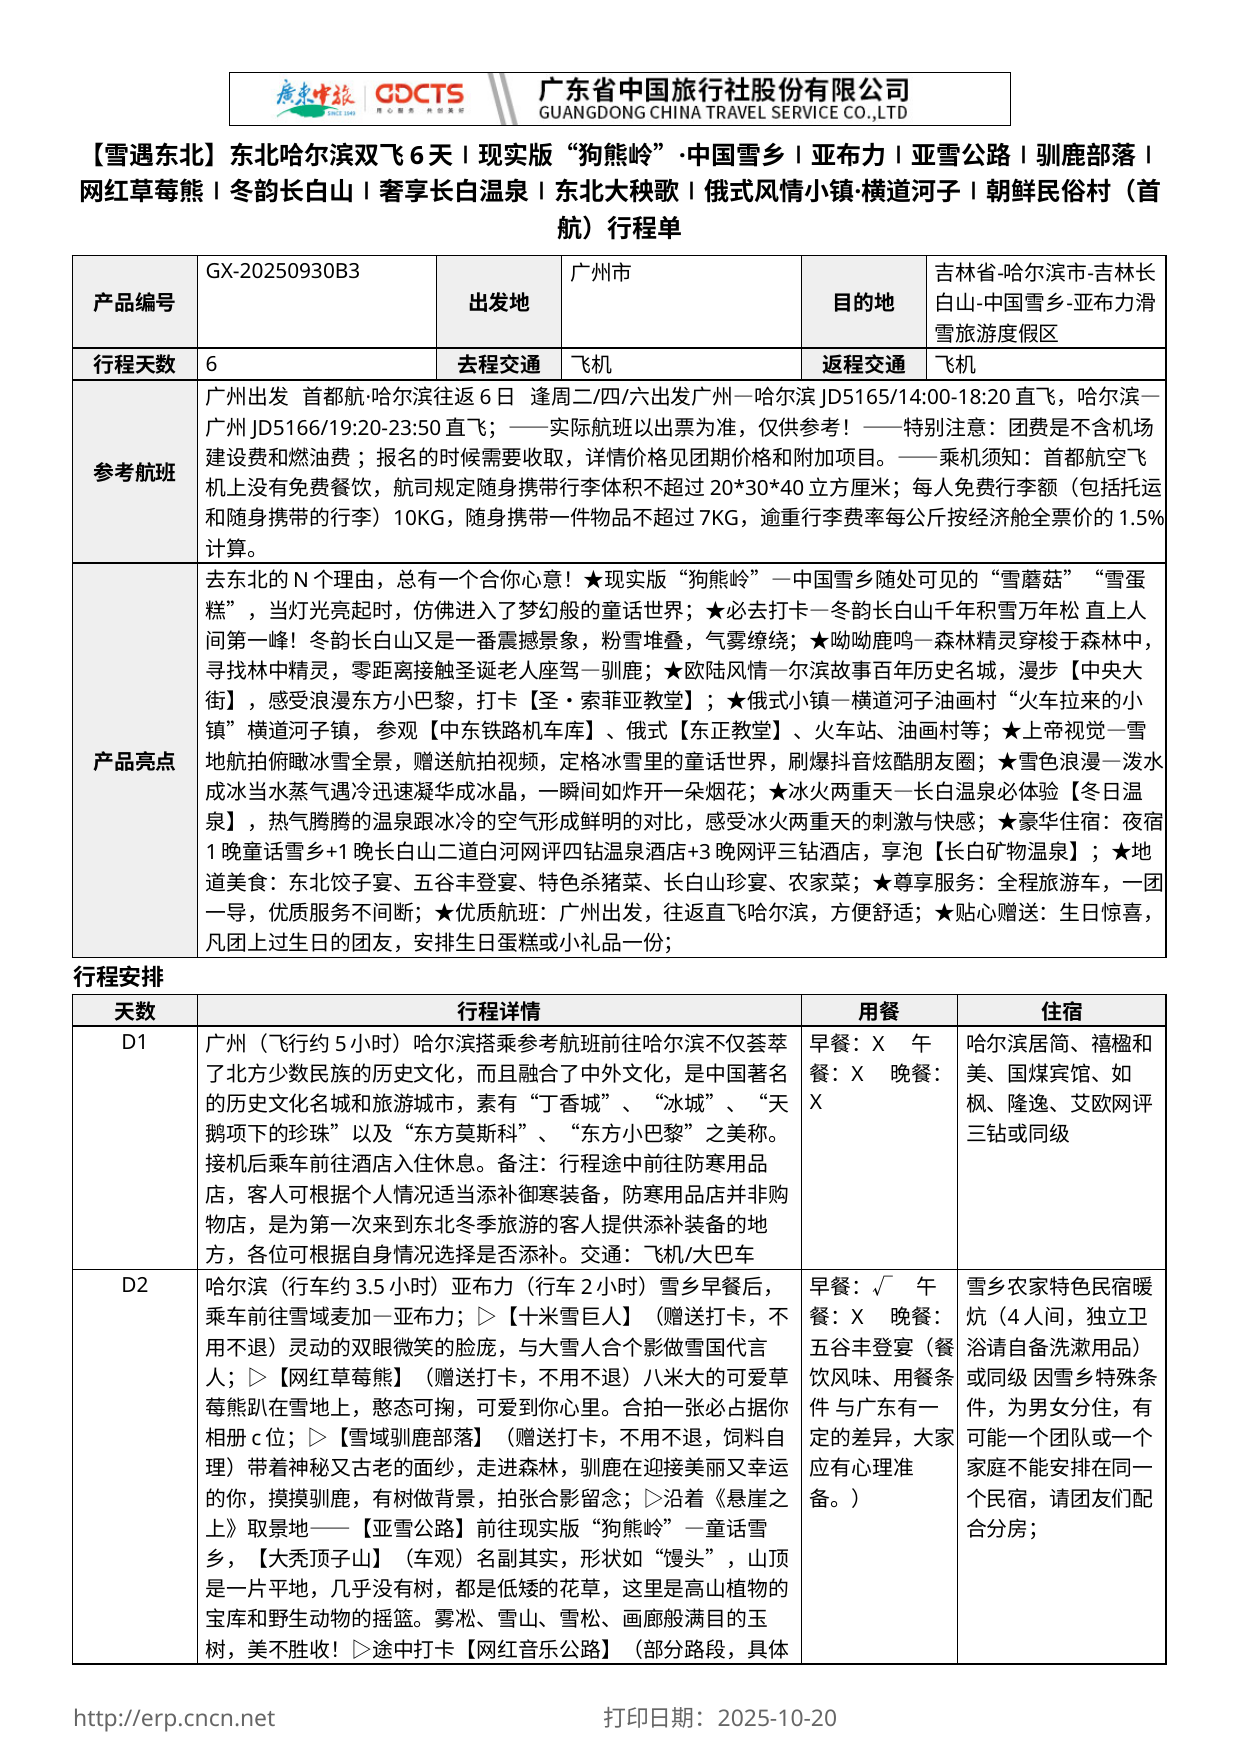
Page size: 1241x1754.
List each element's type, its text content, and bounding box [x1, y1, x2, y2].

table_header 用餐 [802, 995, 957, 1025]
table_cell D2 [73, 1270, 197, 1663]
table_cell 行程天数 [73, 349, 197, 379]
table_cell 6 [198, 349, 436, 379]
table_cell 参考航班 [73, 381, 197, 562]
table_cell 去东北的N个理由，总有一个合你心意！ [198, 564, 1165, 957]
text 行程安排 [73, 959, 1167, 992]
table_cell D1 [73, 1027, 197, 1269]
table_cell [198, 1270, 801, 1663]
table_header 行程详情 [198, 995, 801, 1025]
table_header GX-20250930B3 [198, 256, 436, 347]
table_cell 产品亮点 [73, 564, 197, 957]
text 【雪遇东北】东北哈尔滨双飞6天∣现实版“狗熊岭”·中国雪乡∣亚布力∣亚雪公路∣驯鹿部落∣网红草莓熊∣冬韵长白山∣奢享长白温泉∣东北大秧歌∣俄式风情小镇·横道河子∣朝鲜民俗村（首航）行程单 [73, 136, 1167, 244]
table_cell 去程交通 [437, 349, 561, 379]
table_header 广州市 [562, 256, 801, 347]
table_cell 早餐：X 午餐：X 晚餐：X [802, 1027, 957, 1269]
table_header 目的地 [802, 256, 926, 347]
table_header 住宿 [958, 995, 1165, 1025]
table_cell 飞机 [927, 349, 1165, 379]
table_cell 返程交通 [802, 349, 926, 379]
table_header 出发地 [437, 256, 561, 347]
table_header 产品编号 [73, 256, 197, 347]
table_cell 飞机 [562, 349, 801, 379]
table_header 天数 [73, 995, 197, 1025]
picture [230, 73, 1010, 125]
table_cell 广州出发 首都航·哈尔滨往返6日 逢周二/四/六出发 [198, 381, 1165, 562]
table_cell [958, 1270, 1165, 1663]
table_header 吉林省-哈尔滨市-吉林长白山-中国雪乡-亚布力滑雪旅游度假区 [927, 256, 1165, 347]
table_cell 哈尔滨居简、禧楹和美、国煤宾馆、如枫、隆逸、艾欧网评三钻或同级 [958, 1027, 1165, 1269]
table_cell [802, 1270, 957, 1663]
table_cell 广州（飞行约5小时）哈尔滨 [198, 1027, 801, 1269]
